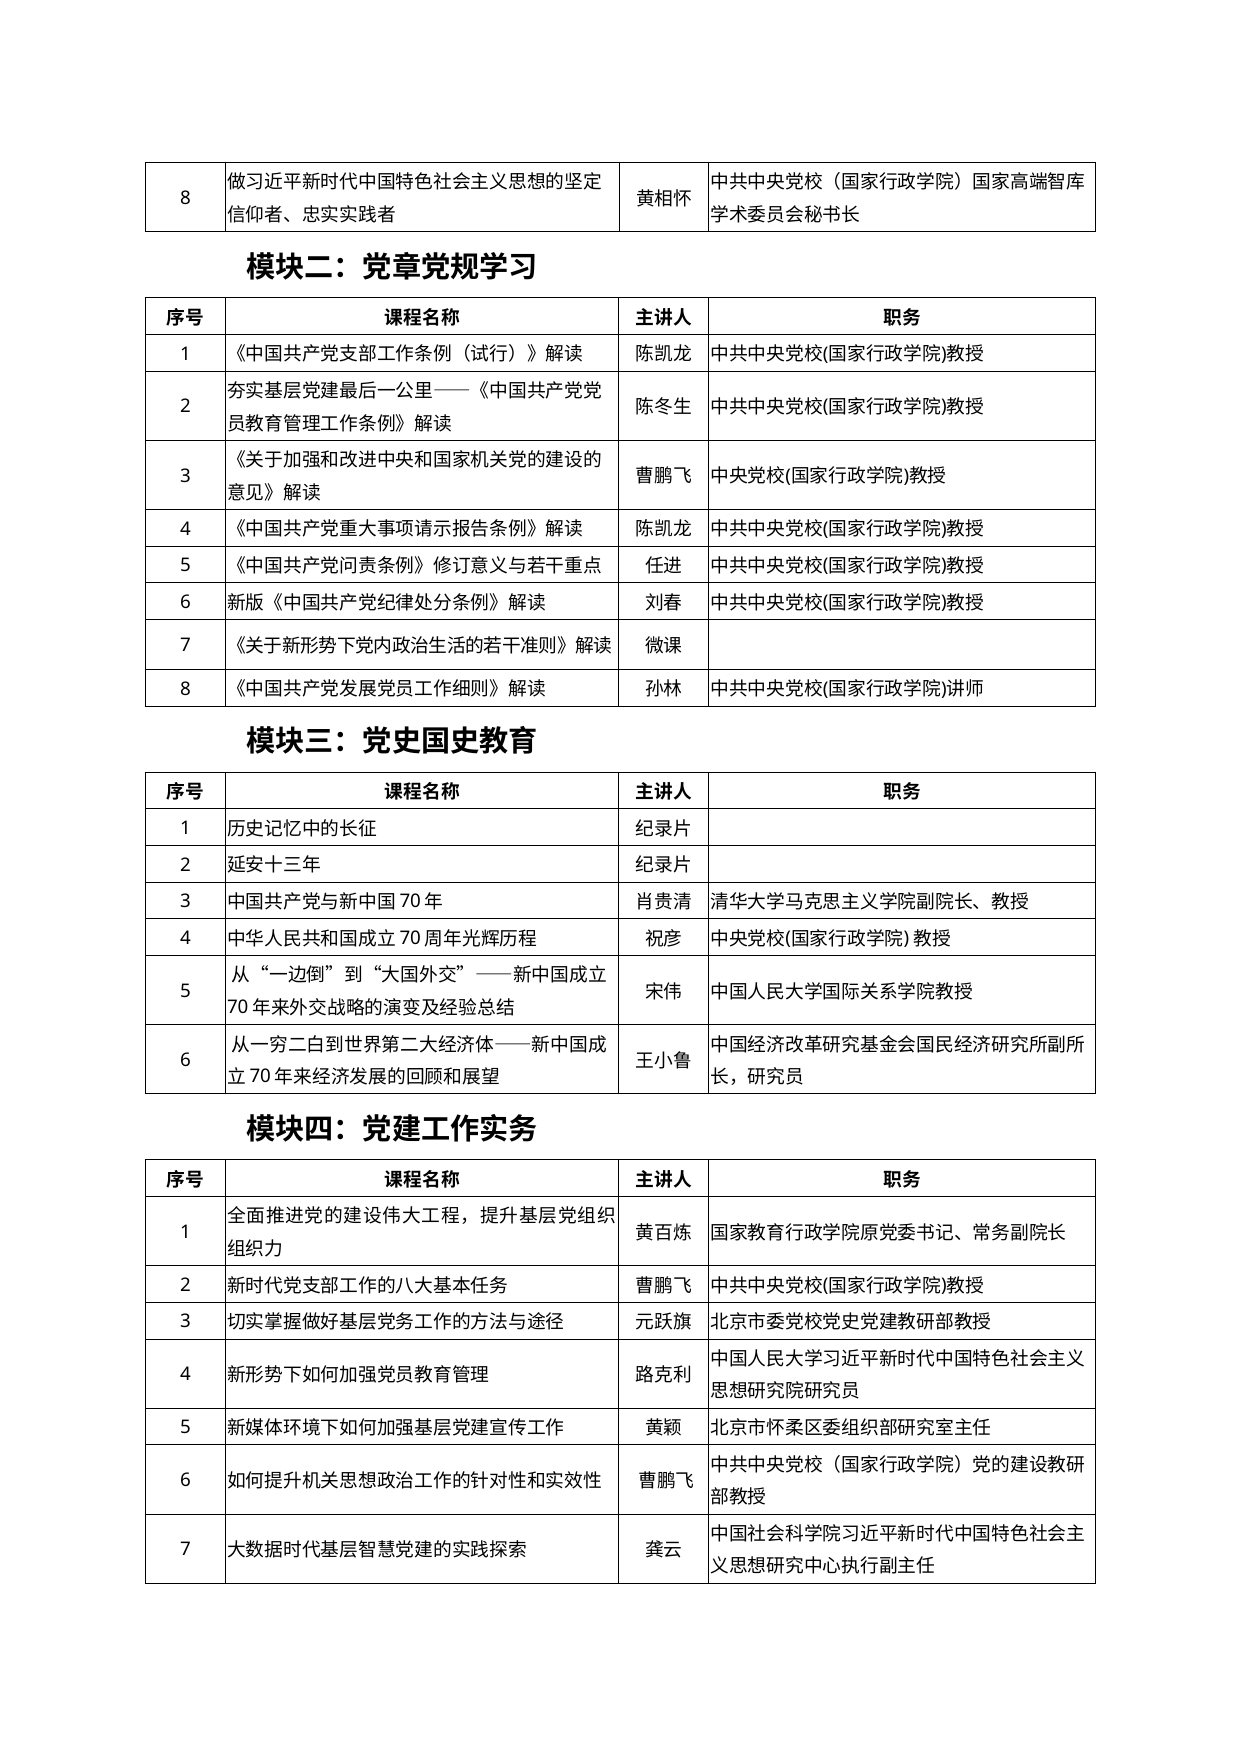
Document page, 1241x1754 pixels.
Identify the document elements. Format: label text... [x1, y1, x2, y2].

table_cell 2 [146, 846, 225, 882]
table_cell 3 [146, 441, 225, 509]
table_cell 新媒体环境下如何加强基层党建宣传工作 [226, 1409, 618, 1444]
table_cell 中共中央党校（国家行政学院）党的建设教研部教授 [709, 1445, 1095, 1513]
table_cell 中央党校(国家行政学院) 教授 [709, 919, 1095, 955]
table_cell 3 [146, 1303, 225, 1338]
table_header 职务 [709, 298, 1095, 334]
table_cell 微课 [619, 620, 708, 669]
table_cell 陈凯龙 [619, 510, 708, 546]
table_cell 中共中央党校(国家行政学院)教授 [709, 335, 1095, 371]
table_cell 2 [146, 1266, 225, 1302]
table_cell 中国经济改革研究基金会国民经济研究所副所长，研究员 [709, 1025, 1095, 1093]
table_cell 8 [146, 163, 225, 231]
table_cell 夯实基层党建最后一公里——《中国共产党党员教育管理工作条例》解读 [226, 372, 618, 440]
table_cell 做习近平新时代中国特色社会主义思想的坚定信仰者、忠实实践者 [226, 163, 619, 231]
table_cell 延安十三年 [226, 846, 618, 882]
table_cell 孙林 [619, 670, 708, 706]
table_cell 中国人民大学国际关系学院教授 [709, 956, 1095, 1024]
table_cell 历史记忆中的长征 [226, 809, 618, 845]
table_header 序号 [146, 1160, 225, 1196]
table_cell 陈冬生 [619, 372, 708, 440]
table_cell 中共中央党校(国家行政学院)教授 [709, 372, 1095, 440]
table_cell 6 [146, 583, 225, 619]
table_cell 中华人民共和国成立70周年光辉历程 [226, 919, 618, 955]
table_cell 7 [146, 620, 225, 669]
table_cell 宋伟 [619, 956, 708, 1024]
table_header 课程名称 [226, 1160, 618, 1196]
table_cell 《中国共产党问责条例》修订意义与若干重点 [226, 547, 618, 582]
table_cell 黄颖 [619, 1409, 708, 1444]
table_cell 4 [146, 1340, 225, 1408]
table_cell 陈凯龙 [619, 335, 708, 371]
table_cell 大数据时代基层智慧党建的实践探索 [226, 1515, 618, 1583]
table_cell 6 [146, 1025, 225, 1093]
table_cell 新形势下如何加强党员教育管理 [226, 1340, 618, 1408]
table_cell 国家教育行政学院原党委书记、常务副院长 [709, 1197, 1095, 1265]
table_cell 曹鹏飞 [619, 441, 708, 509]
table_cell 4 [146, 919, 225, 955]
table_cell 中共中央党校(国家行政学院)讲师 [709, 670, 1095, 706]
table_cell 1 [146, 335, 225, 371]
table_cell 中共中央党校(国家行政学院)教授 [709, 510, 1095, 546]
table_cell 《中国共产党支部工作条例（试行）》解读 [226, 335, 618, 371]
text 模块三：党史国史教育 [187, 707, 1053, 772]
table_cell 7 [146, 1515, 225, 1583]
table_cell 黄百炼 [619, 1197, 708, 1265]
table_cell 中共中央党校(国家行政学院)教授 [709, 547, 1095, 582]
table_cell 纪录片 [619, 846, 708, 882]
table_cell 中共中央党校（国家行政学院）国家高端智库学术委员会秘书长 [709, 163, 1095, 231]
table_cell 从“一边倒”到“大国外交”——新中国成立70年来外交战略的演变及经验总结 [226, 956, 618, 1024]
table_cell 新时代党支部工作的八大基本任务 [226, 1266, 618, 1302]
table_cell 《中国共产党发展党员工作细则》解读 [226, 670, 618, 706]
table_cell 元跃旗 [619, 1303, 708, 1338]
table_cell 《关于加强和改进中央和国家机关党的建设的意见》解读 [226, 441, 618, 509]
table_cell 3 [146, 883, 225, 918]
table_cell 中国共产党与新中国70年 [226, 883, 618, 918]
table_header 主讲人 [619, 1160, 708, 1196]
table_cell 中国人民大学习近平新时代中国特色社会主义思想研究院研究员 [709, 1340, 1095, 1408]
table_cell 5 [146, 547, 225, 582]
table_cell 如何提升机关思想政治工作的针对性和实效性 [226, 1445, 618, 1513]
table_cell 5 [146, 956, 225, 1024]
table_cell 中共中央党校(国家行政学院)教授 [709, 1266, 1095, 1302]
table_cell 从一穷二白到世界第二大经济体——新中国成立70年来经济发展的回顾和展望 [226, 1025, 618, 1093]
table_header 课程名称 [226, 773, 618, 808]
table_cell 4 [146, 510, 225, 546]
table_cell 曹鹏飞 [619, 1445, 708, 1513]
table_cell 纪录片 [619, 809, 708, 845]
table_cell 新版《中国共产党纪律处分条例》解读 [226, 583, 618, 619]
table_cell 北京市委党校党史党建教研部教授 [709, 1303, 1095, 1338]
table_cell 1 [146, 1197, 225, 1265]
table_header 主讲人 [619, 773, 708, 808]
table_cell 任进 [619, 547, 708, 582]
table_cell 黄相怀 [620, 163, 708, 231]
table_cell 8 [146, 670, 225, 706]
table_cell 《关于新形势下党内政治生活的若干准则》解读 [226, 620, 618, 669]
table_cell 中共中央党校(国家行政学院)教授 [709, 583, 1095, 619]
text 模块四：党建工作实务 [187, 1094, 1053, 1159]
table_cell 《中国共产党重大事项请示报告条例》解读 [226, 510, 618, 546]
table_cell 龚云 [619, 1515, 708, 1583]
table_header 职务 [709, 773, 1095, 808]
table_cell 北京市怀柔区委组织部研究室主任 [709, 1409, 1095, 1444]
table_header 课程名称 [226, 298, 618, 334]
table_cell 6 [146, 1445, 225, 1513]
table_cell 2 [146, 372, 225, 440]
table_cell 刘春 [619, 583, 708, 619]
table_cell 路克利 [619, 1340, 708, 1408]
table_header 职务 [709, 1160, 1095, 1196]
table_cell 清华大学马克思主义学院副院长、教授 [709, 883, 1095, 918]
table_header 序号 [146, 773, 225, 808]
table_header 主讲人 [619, 298, 708, 334]
table_header 序号 [146, 298, 225, 334]
table_cell 全面推进党的建设伟大工程，提升基层党组织组织力 [226, 1197, 618, 1265]
table_cell 肖贵清 [619, 883, 708, 918]
table_cell [709, 846, 1095, 882]
table_cell 曹鹏飞 [619, 1266, 708, 1302]
text 模块二：党章党规学习 [187, 232, 1053, 297]
table_cell [709, 620, 1095, 669]
table_cell 中国社会科学院习近平新时代中国特色社会主义思想研究中心执行副主任 [709, 1515, 1095, 1583]
table_cell 祝彦 [619, 919, 708, 955]
table_cell [709, 809, 1095, 845]
table_cell 5 [146, 1409, 225, 1444]
table_cell 切实掌握做好基层党务工作的方法与途径 [226, 1303, 618, 1338]
table_cell 王小鲁 [619, 1025, 708, 1093]
table_cell 中央党校(国家行政学院)教授 [709, 441, 1095, 509]
table_cell 1 [146, 809, 225, 845]
